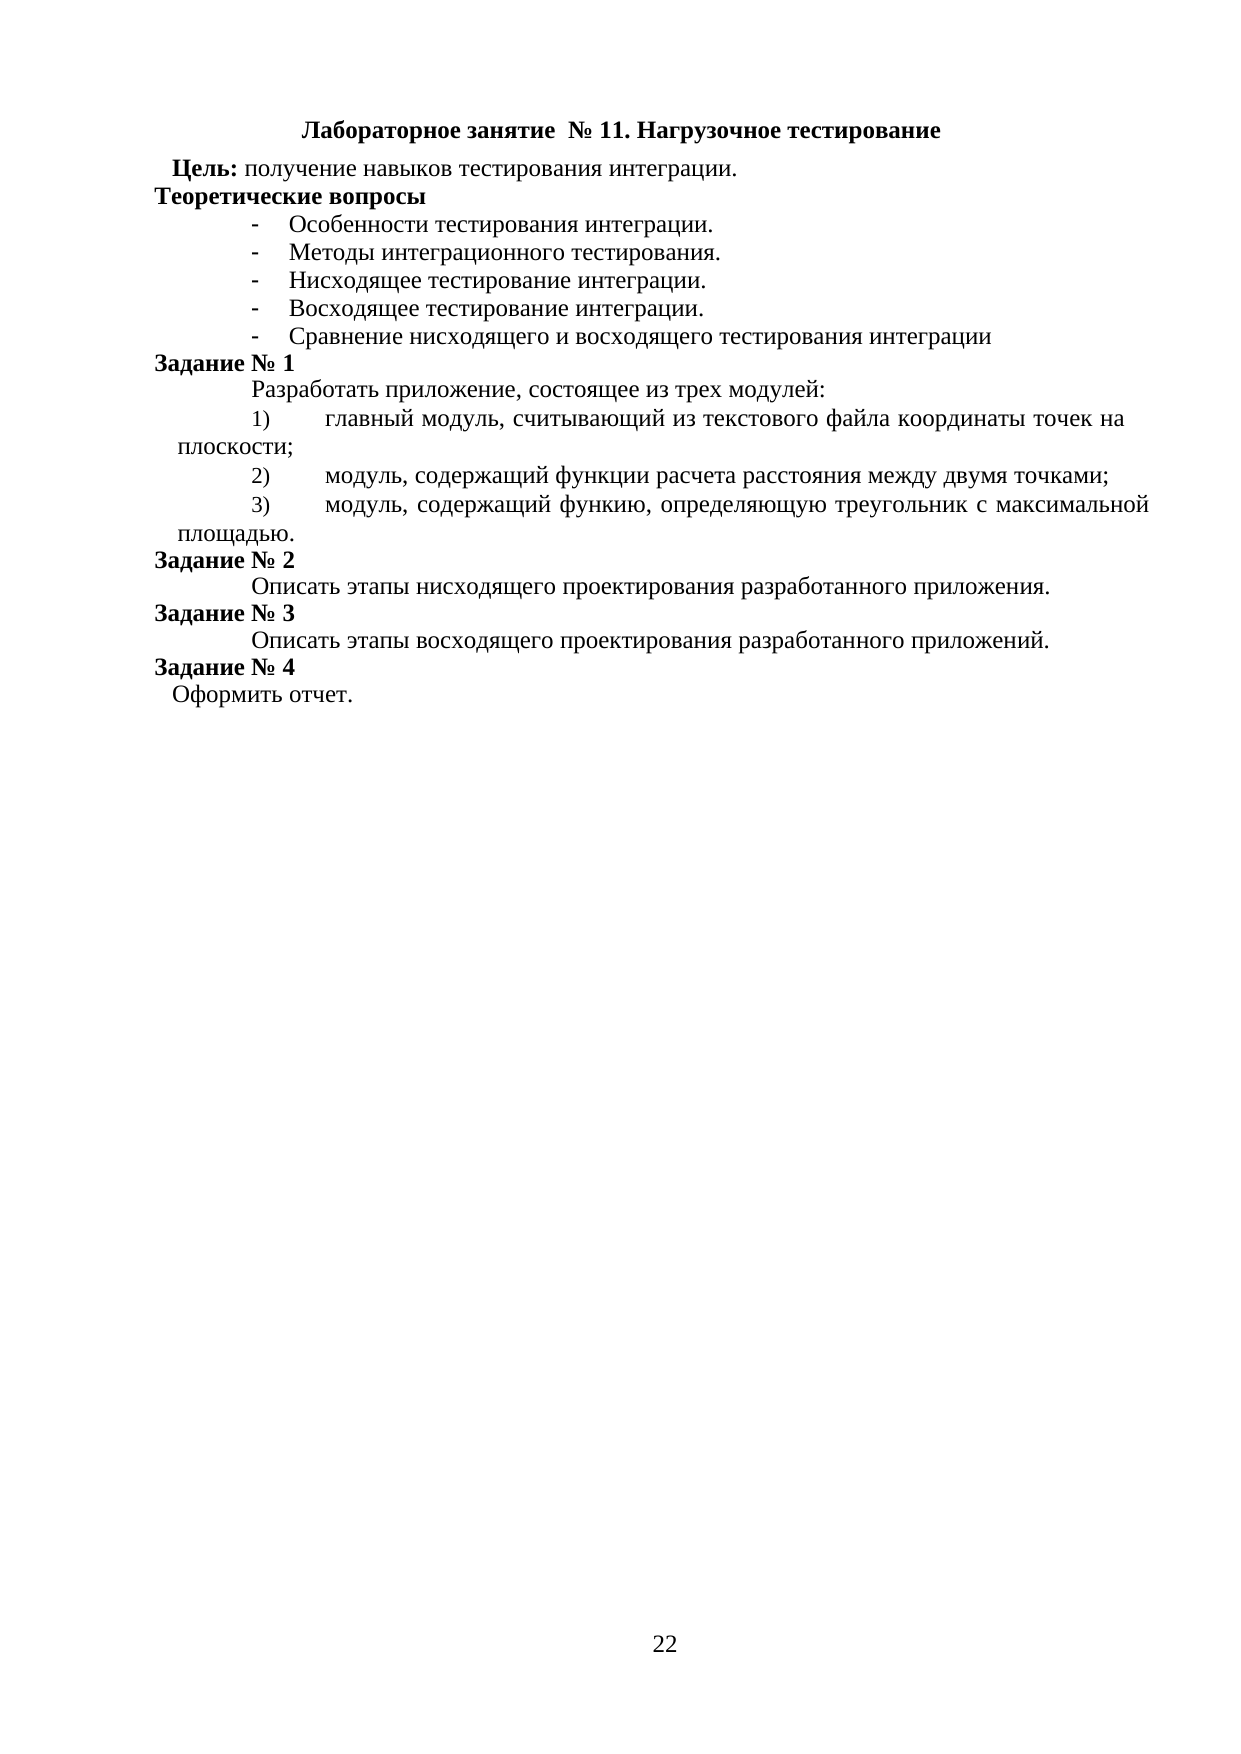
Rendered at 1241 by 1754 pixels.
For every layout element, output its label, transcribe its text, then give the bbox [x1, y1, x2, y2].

list модуль, содержащий функции расчета расстояния между двумя точками; [251, 460, 1176, 489]
list главный модуль, считывающий из текстового файла координаты точек на плоскости; [177, 403, 1152, 460]
text Задание № 1 [154, 351, 1176, 377]
text Задание № 3 [154, 600, 1176, 627]
list модуль, содержащий функию, определяющую треугольник с максимальной площадью. [177, 489, 1152, 547]
text Теоретические вопросы [154, 183, 1176, 210]
text Задание № 4 [154, 654, 1176, 681]
list Нисходящее тестирование интеграции. [251, 266, 1176, 294]
text Оформить отчет. [172, 681, 1176, 707]
text Лабораторное занятие № 11. Нагрузочное тестирование [251, 116, 991, 144]
text Разработать приложение, состоящее из трех модулей: [251, 377, 1176, 403]
text Описать этапы восходящего проектирования разработанного приложений. [251, 627, 1176, 653]
text Описать этапы нисходящего проектирования разработанного приложения. [251, 573, 1176, 599]
list Восходящее тестирование интеграции. [251, 294, 1176, 322]
list Сравнение нисходящего и восходящего тестирования интеграции [251, 322, 1176, 350]
list Особенности тестирования интеграции. [251, 210, 1176, 238]
text Цель: получение навыков тестирования интеграции. [172, 154, 991, 182]
text Задание № 2 [154, 547, 1176, 573]
list Методы интеграционного тестирования. [251, 238, 1176, 266]
